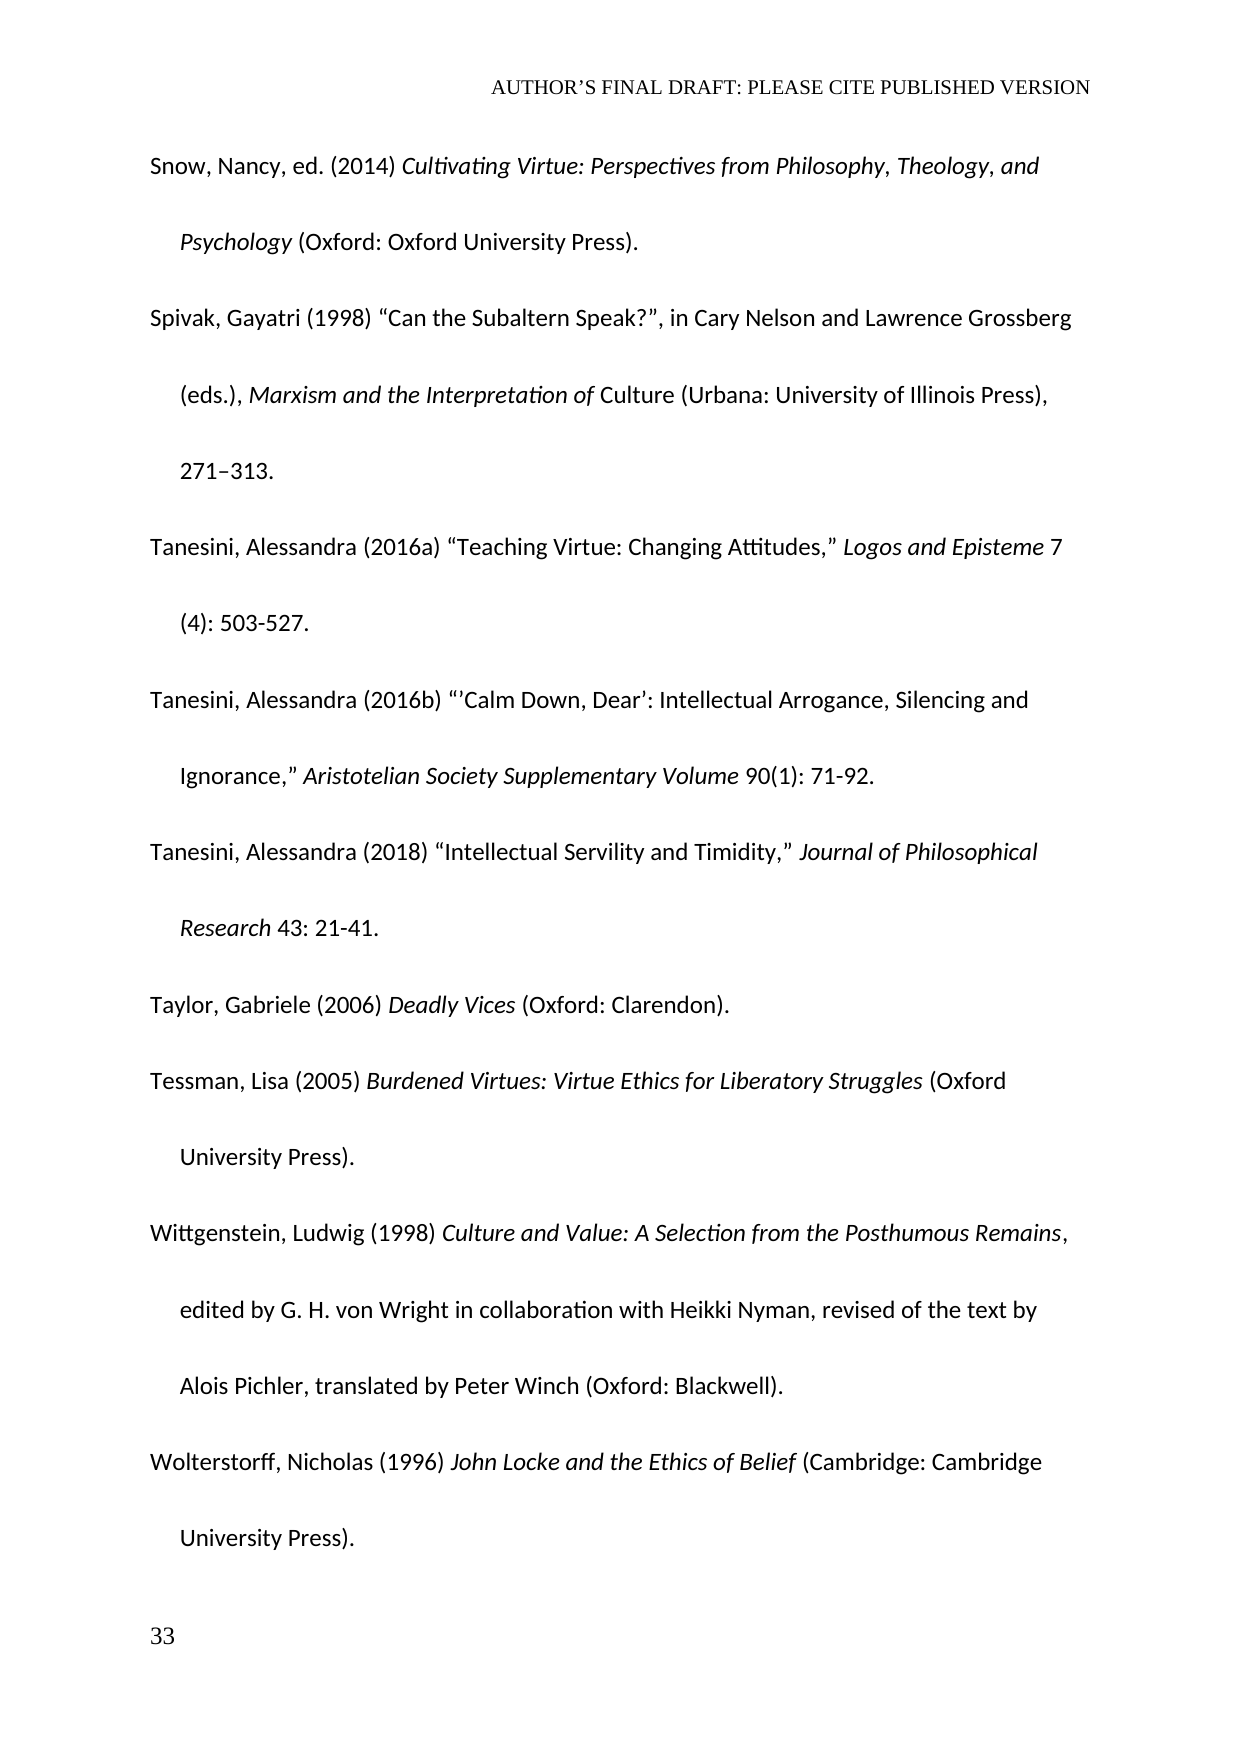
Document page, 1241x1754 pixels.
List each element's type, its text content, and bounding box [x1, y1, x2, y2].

text Tessman, Lisa (2005) Burdened Virtues: Virtue Ethics for Liberatory Struggles (Oxford University Press). [150, 1065, 1090, 1172]
text Wittgenstein, Ludwig (1998) Culture and Value: A Selection from the Posthumous Remains, edited by G. H. von Wright in collaboration with Heikki Nyman, revised of the text by Alois Pichler, translated by Peter Winch (Oxford: Blackwell). [150, 1217, 1090, 1401]
text Tanesini, Alessandra (2016b) “’Calm Down, Dear’: Intellectual Arrogance, Silencing and Ignorance,” Aristotelian Society Supplementary Volume 90(1): 71-92. [150, 684, 1090, 791]
text Wolterstorff, Nicholas (1996) John Locke and the Ethics of Belief (Cambridge: Cambridge University Press). [150, 1446, 1090, 1553]
text Tanesini, Alessandra (2016a) “Teaching Virtue: Changing Attitudes,” Logos and Episteme 7 (4): 503-527. [150, 531, 1090, 638]
text Taylor, Gabriele (2006) Deadly Vices (Oxford: Clarendon). [150, 989, 1090, 1019]
text Tanesini, Alessandra (2018) “Intellectual Servility and Timidity,” Journal of Philosophical Research 43: 21-41. [150, 836, 1090, 943]
text Snow, Nancy, ed. (2014) Cultivating Virtue: Perspectives from Philosophy, Theology, and Psychology (Oxford: Oxford University Press). [150, 150, 1090, 257]
text Spivak, Gayatri (1998) “Can the Subaltern Speak?”, in Cary Nelson and Lawrence Grossberg (eds.), Marxism and the Interpretation of Culture (Urbana: University of Illinois Press), 271–313. [150, 302, 1090, 486]
